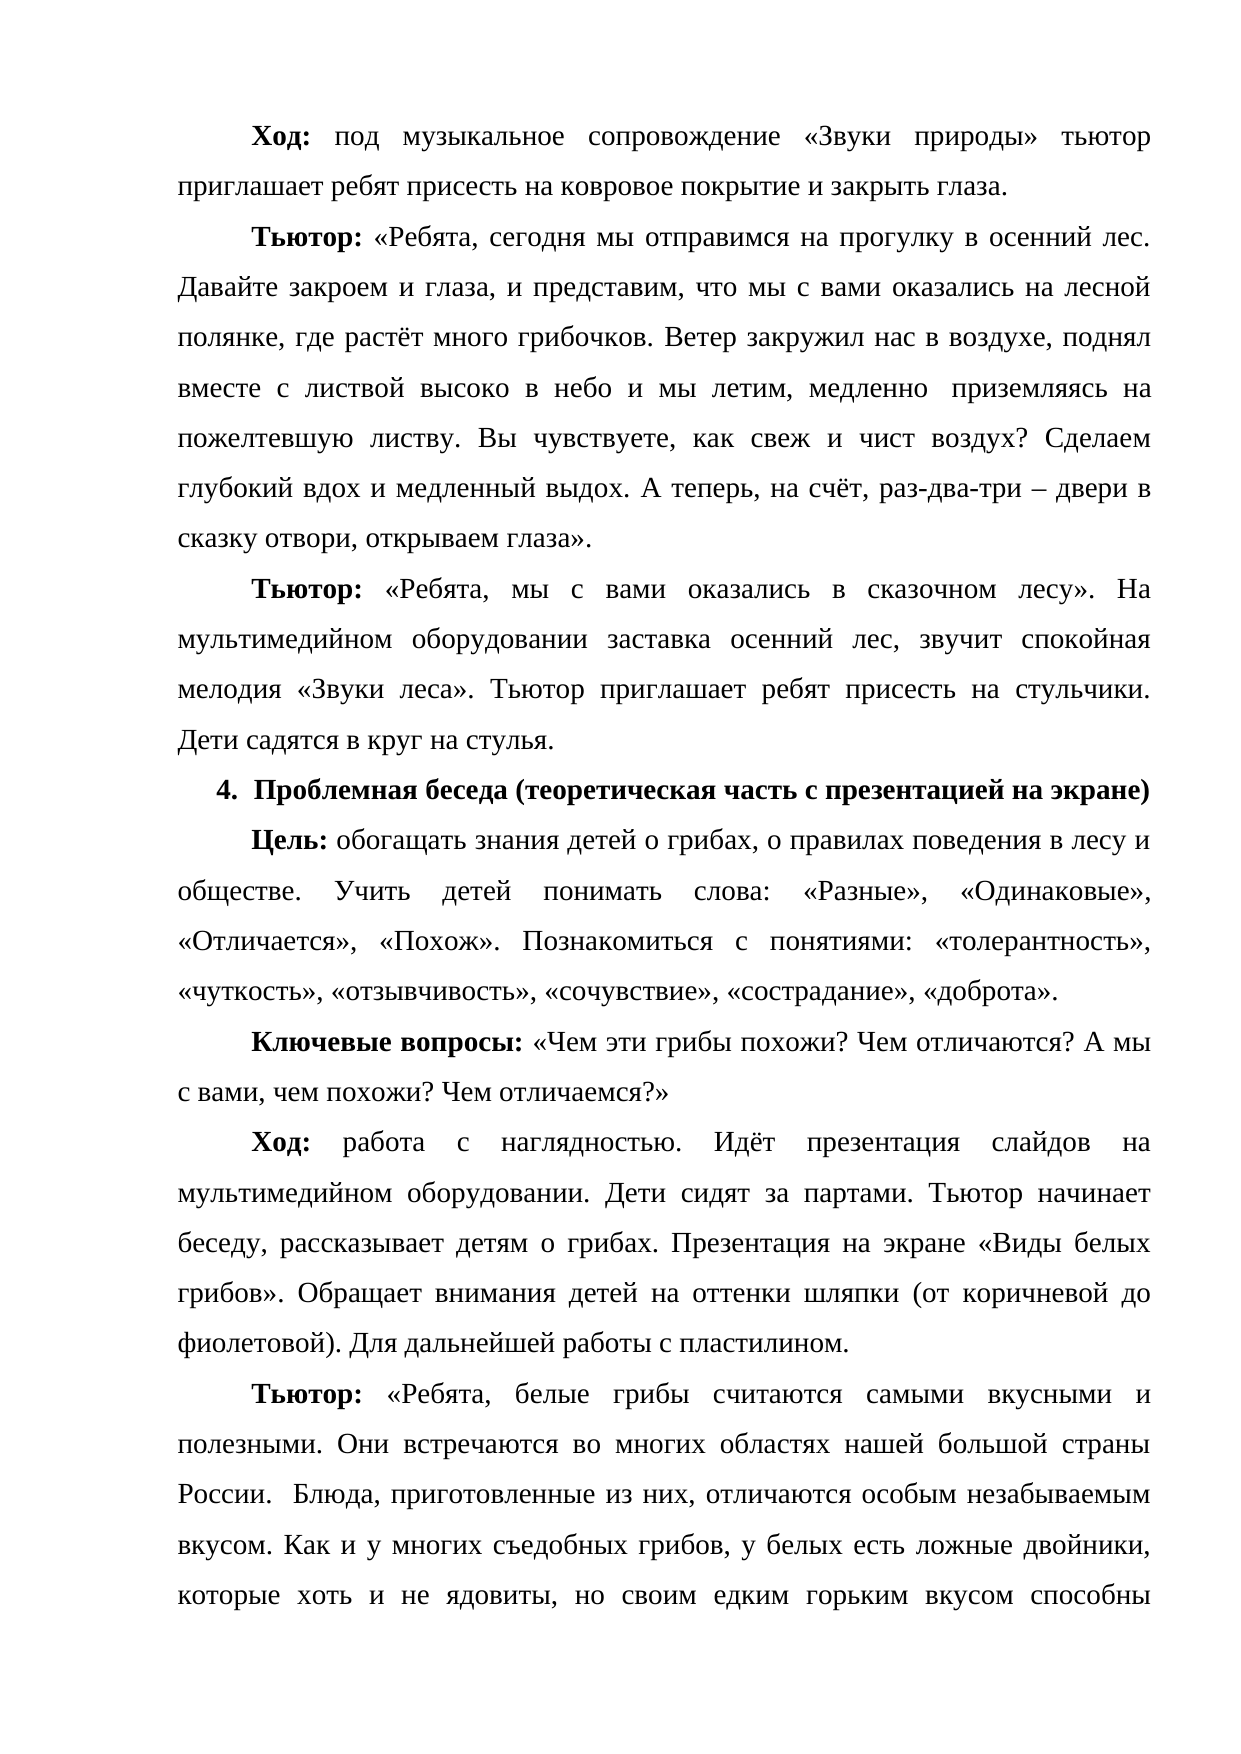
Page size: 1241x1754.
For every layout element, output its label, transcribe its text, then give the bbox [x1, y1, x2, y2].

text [177, 1376, 1152, 1611]
text Тьютор: «Ребята, сегодня мы отправимся на прогулку в осенний лес. Давайте закроем и глаза, и представим, что мы с вами оказались на лесной полянке, где растёт много грибочков. Ветер закружил нас в воздухе, поднял вместе с листвой высоко в небо и мы летим, медленно приземляясь на пожелтевшую листву. Вы чувствуете, как свеж и чист воздух? Сделаем глубокий вдох и медленный выдох. А теперь, на счёт, раз-два-три – двери в сказку отвори, открываем глаза». [177, 219, 1152, 554]
text Тьютор: «Ребята, мы с вами оказались в сказочном лесу». На мультимедийном оборудовании заставка осенний лес, звучит спокойная мелодия «Звуки леса». Тьютор приглашает ребят присесть на стульчики. Дети садятся в круг на стулья. [177, 571, 1152, 755]
list Проблемная беседа (теоретическая часть с презентацией на экране) [215, 772, 1152, 806]
text Цель: обогащать знания детей о грибах, о правилах поведения в лесу и обществе. Учить детей понимать слова: «Разные», «Одинаковые», «Отличается», «Похож». Познакомиться с понятиями: «толерантность», «чуткость», «отзывчивость», «сочувствие», «сострадание», «доброта». [177, 822, 1152, 1007]
text Ход: работа с наглядностью. Идёт презентация слайдов на мультимедийном оборудовании. Дети сидят за партами. Тьютор начинает беседу, рассказывает детям о грибах. Презентация на экране «Виды белых грибов». Обращает внимания детей на оттенки шляпки (от коричневой до фиолетовой). Для дальнейшей работы с пластилином. [177, 1124, 1152, 1359]
text Ключевые вопросы: «Чем эти грибы похожи? Чем отличаются? А мы с вами, чем похожи? Чем отличаемся?» [177, 1024, 1152, 1108]
text Ход: под музыкальное сопровождение «Звуки природы» тьютор приглашает ребят присесть на ковровое покрытие и закрыть глаза. [177, 118, 1152, 202]
